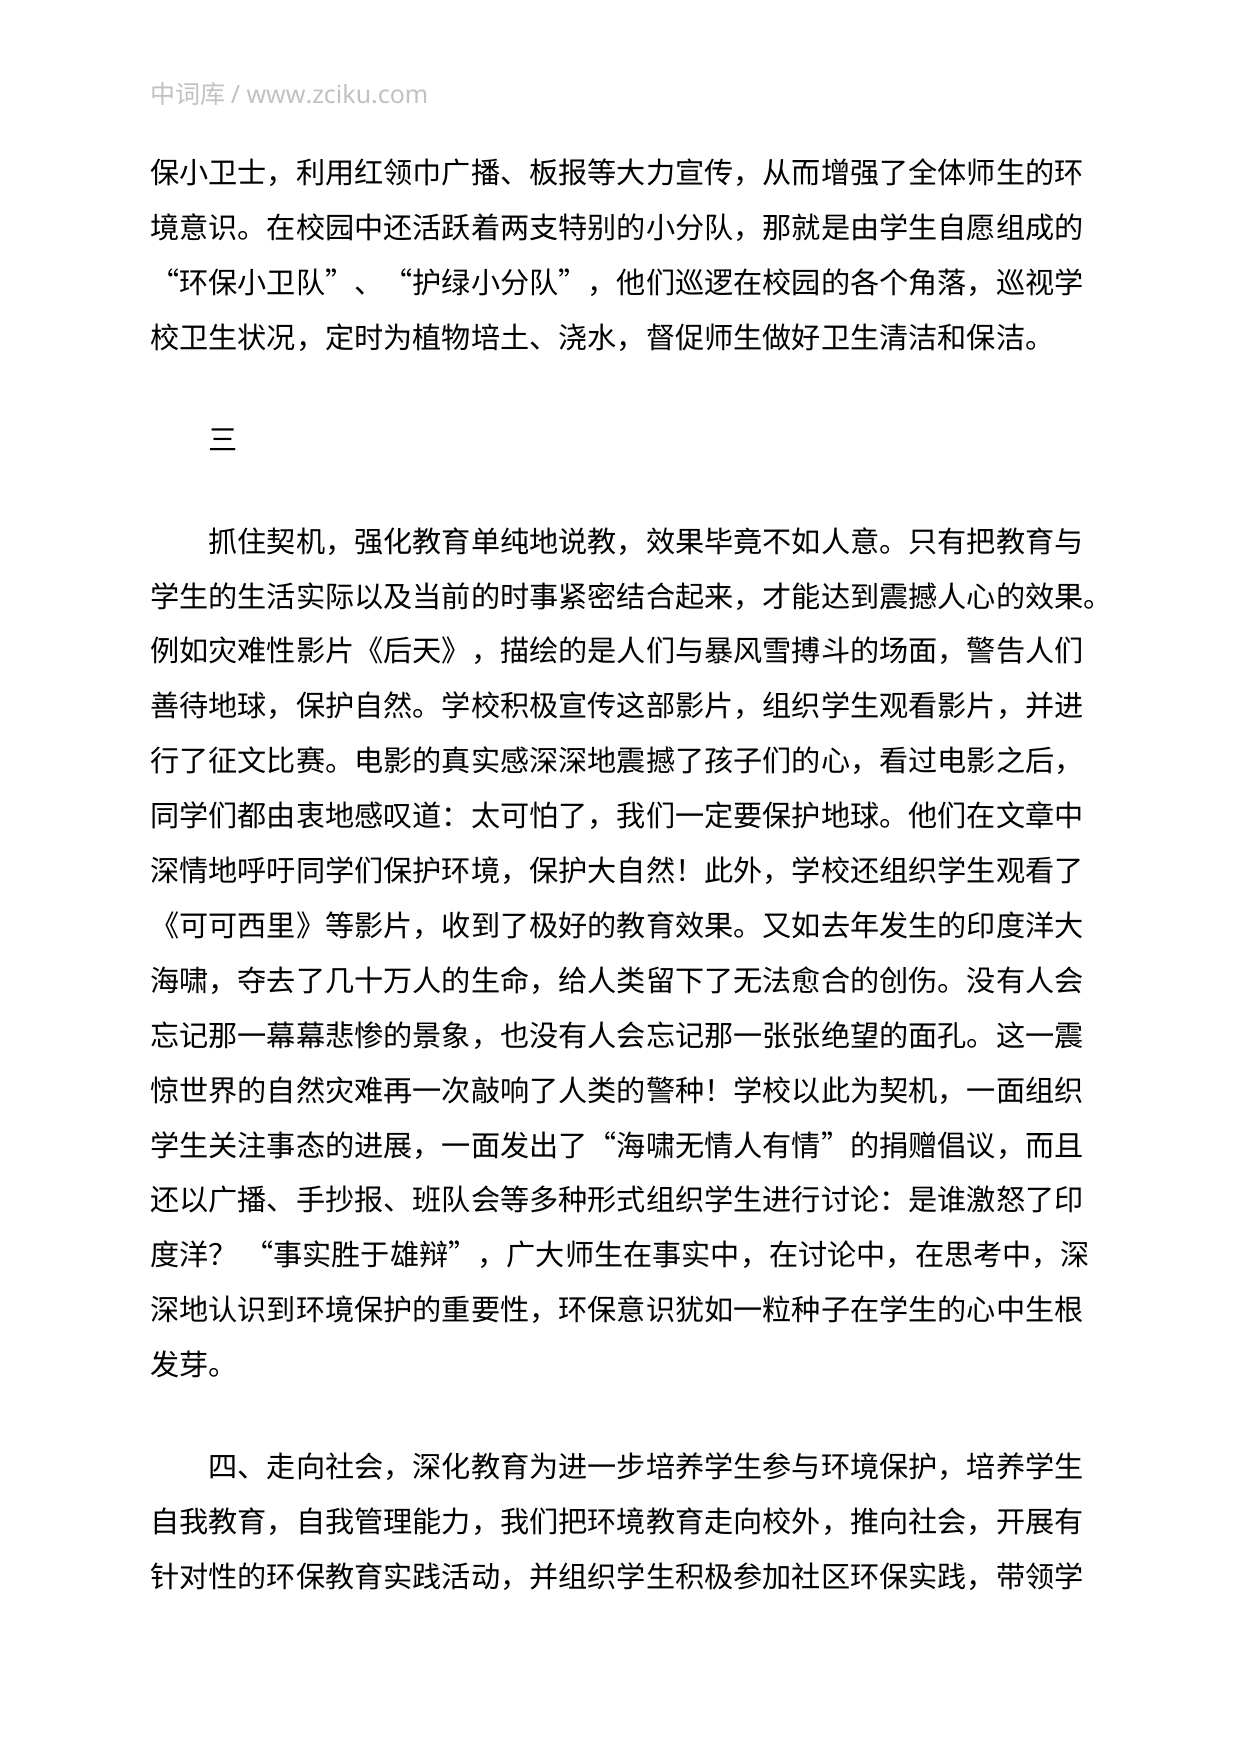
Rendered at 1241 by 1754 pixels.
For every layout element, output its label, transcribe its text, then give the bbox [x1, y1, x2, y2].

text 三 [150, 416, 1090, 459]
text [150, 1443, 1090, 1596]
text 抓住契机，强化教育单纯地说教，效果毕竟不如人意。只有把教育与学生的生活实际以及当前的时事紧密结合起来，才能达到震撼人心的效果。例如灾难性影片《后天》，描绘的是人们与暴风雪搏斗的场面，警告人们善待地球，保护自然。学校积极宣传这部影片，组织学生观看影片，并进行了征文比赛。电影的真实感深深地震撼了孩子们的心，看过电影之后，同学们都由衷地感叹道：太可怕了，我们一定要保护地球。他们在文章中深情地呼吁同学们保护环境，保护大自然！此外，学校还组织学生观看了《可可西里》等影片，收到了极好的教育效果。又如去年发生的印度洋大海啸，夺去了几十万人的生命，给人类留下了无法愈合的创伤。没有人会忘记那一幕幕悲惨的景象，也没有人会忘记那一张张绝望的面孔。这一震惊世界的自然灾难再一次敲响了人类的警种！学校以此为契机，一面组织学生关注事态的进展，一面发出了“海啸无情人有情”的捐赠倡议，而且还以广播、手抄报、班队会等多种形式组织学生进行讨论：是谁激怒了印度洋？ “事实胜于雄辩”，广大师生在事实中，在讨论中，在思考中，深深地认识到环境保护的重要性，环保意识犹如一粒种子在学生的心中生根发芽。 [150, 518, 1090, 1384]
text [150, 150, 1090, 357]
